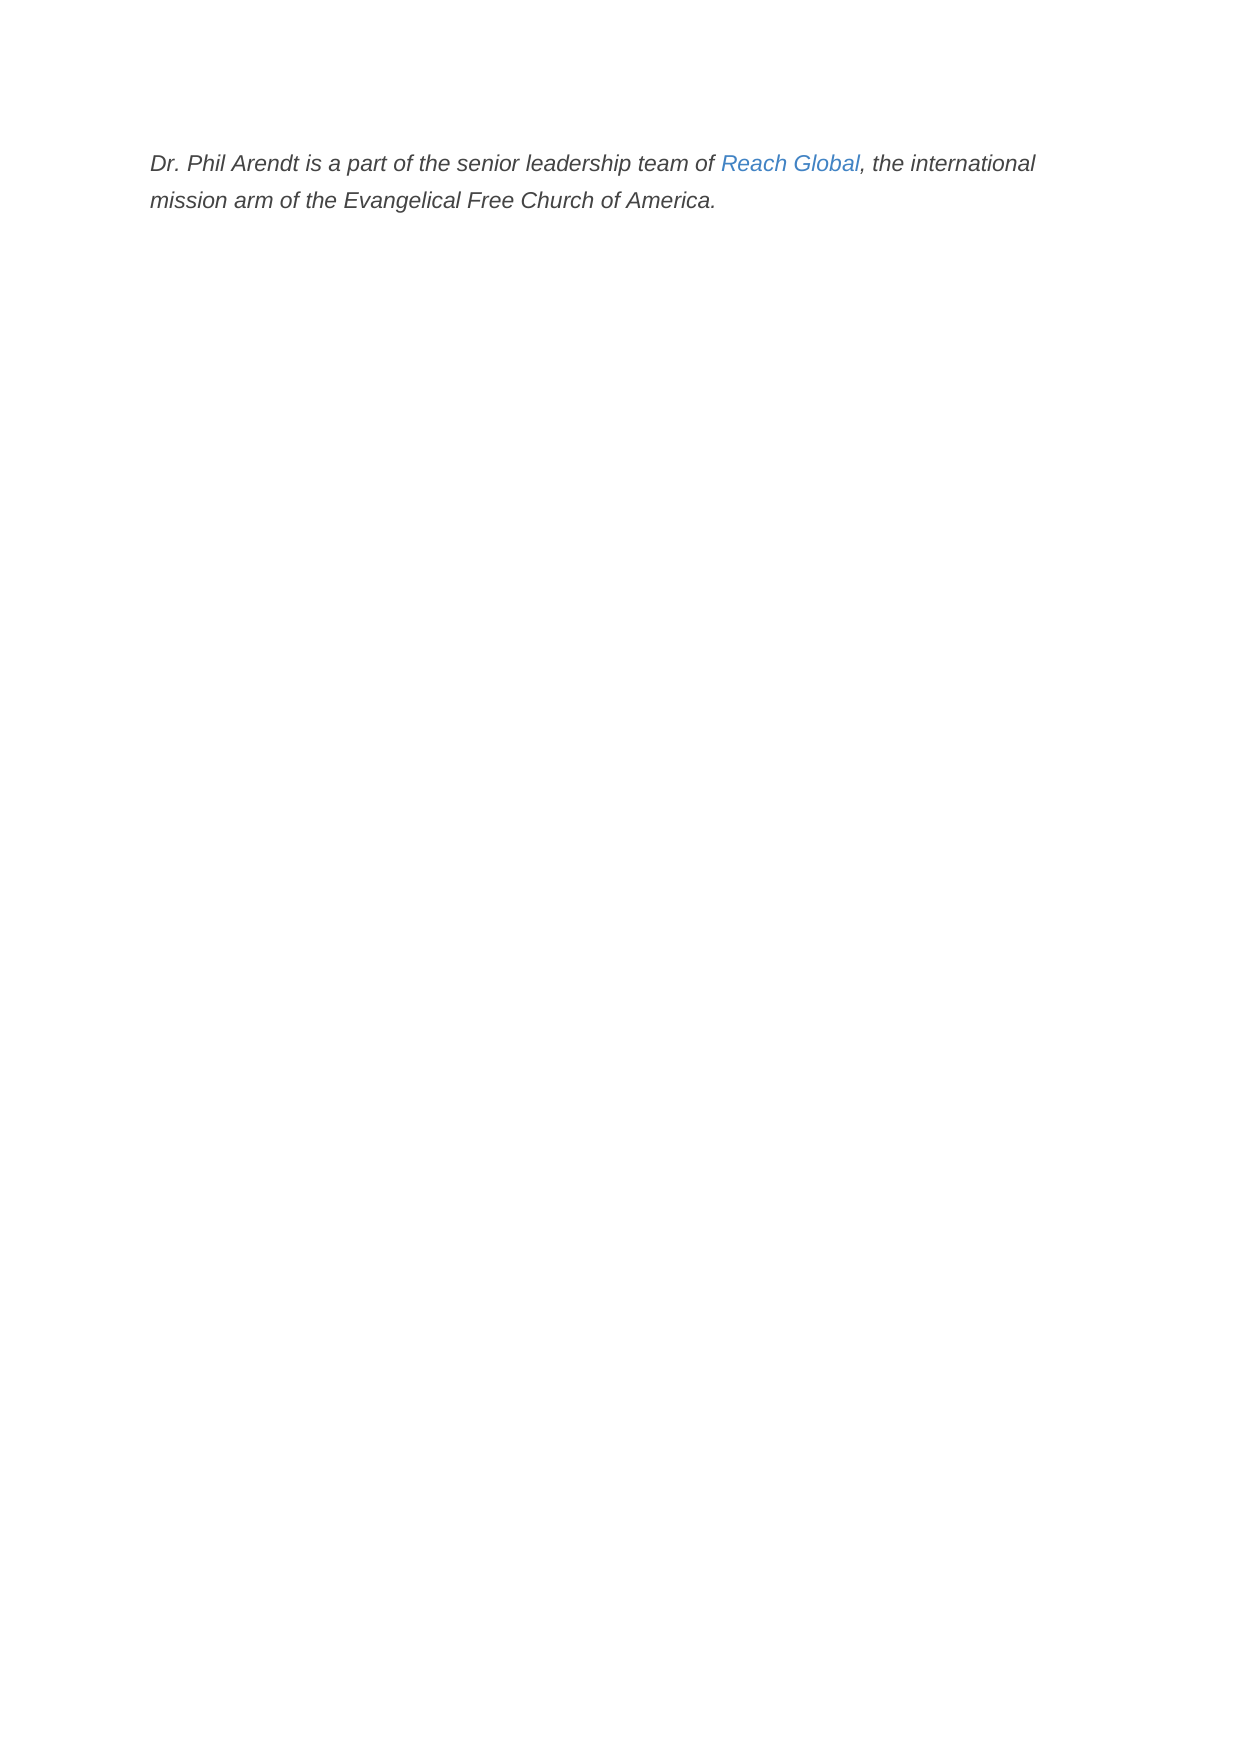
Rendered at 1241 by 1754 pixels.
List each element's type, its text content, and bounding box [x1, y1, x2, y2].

text Dr. Phil Arendt is a part of the senior leadership team of Reach Global, the international mission arm of the Evangelical Free Church of America. [150, 150, 1090, 213]
